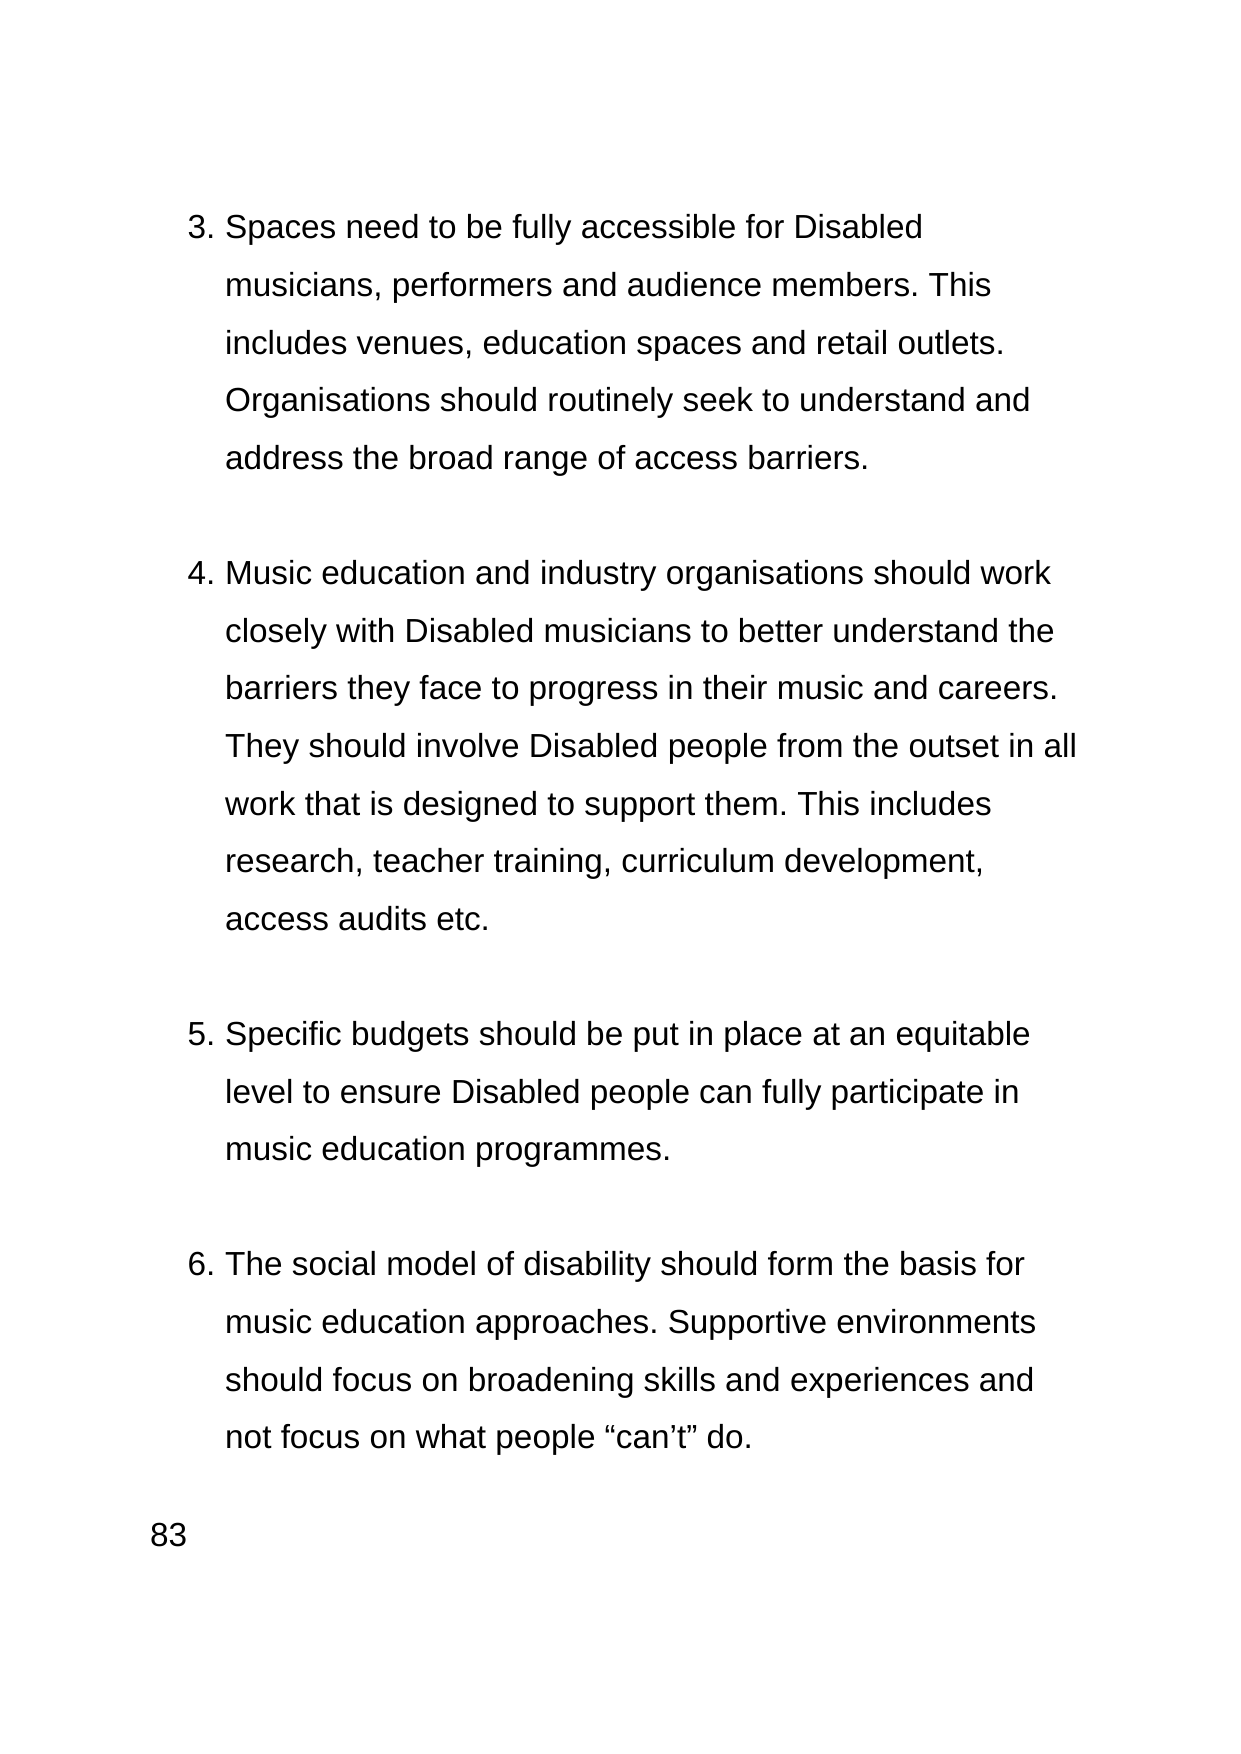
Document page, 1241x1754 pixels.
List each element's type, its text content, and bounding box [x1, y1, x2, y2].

list Specific budgets should be put in place at an equitable level to ensure Disabled people can fully participate in music education programmes. [187, 1014, 1090, 1225]
list The social model of disability should form the basis for music education approaches. Supportive environments should focus on broadening skills and experiences and not focus on what people “can’t” do. [187, 1244, 1090, 1456]
list Music education and industry organisations should work closely with Disabled musicians to better understand the barriers they face to progress in their music and careers. They should involve Disabled people from the outset in all work that is designed to support them. This includes research, teacher training, curriculum development, access audits etc. [187, 553, 1090, 995]
list Spaces need to be fully accessible for Disabled musicians, performers and audience members. This includes venues, education spaces and retail outlets. Organisations should routinely seek to understand and address the broad range of access barriers. [187, 208, 1090, 476]
